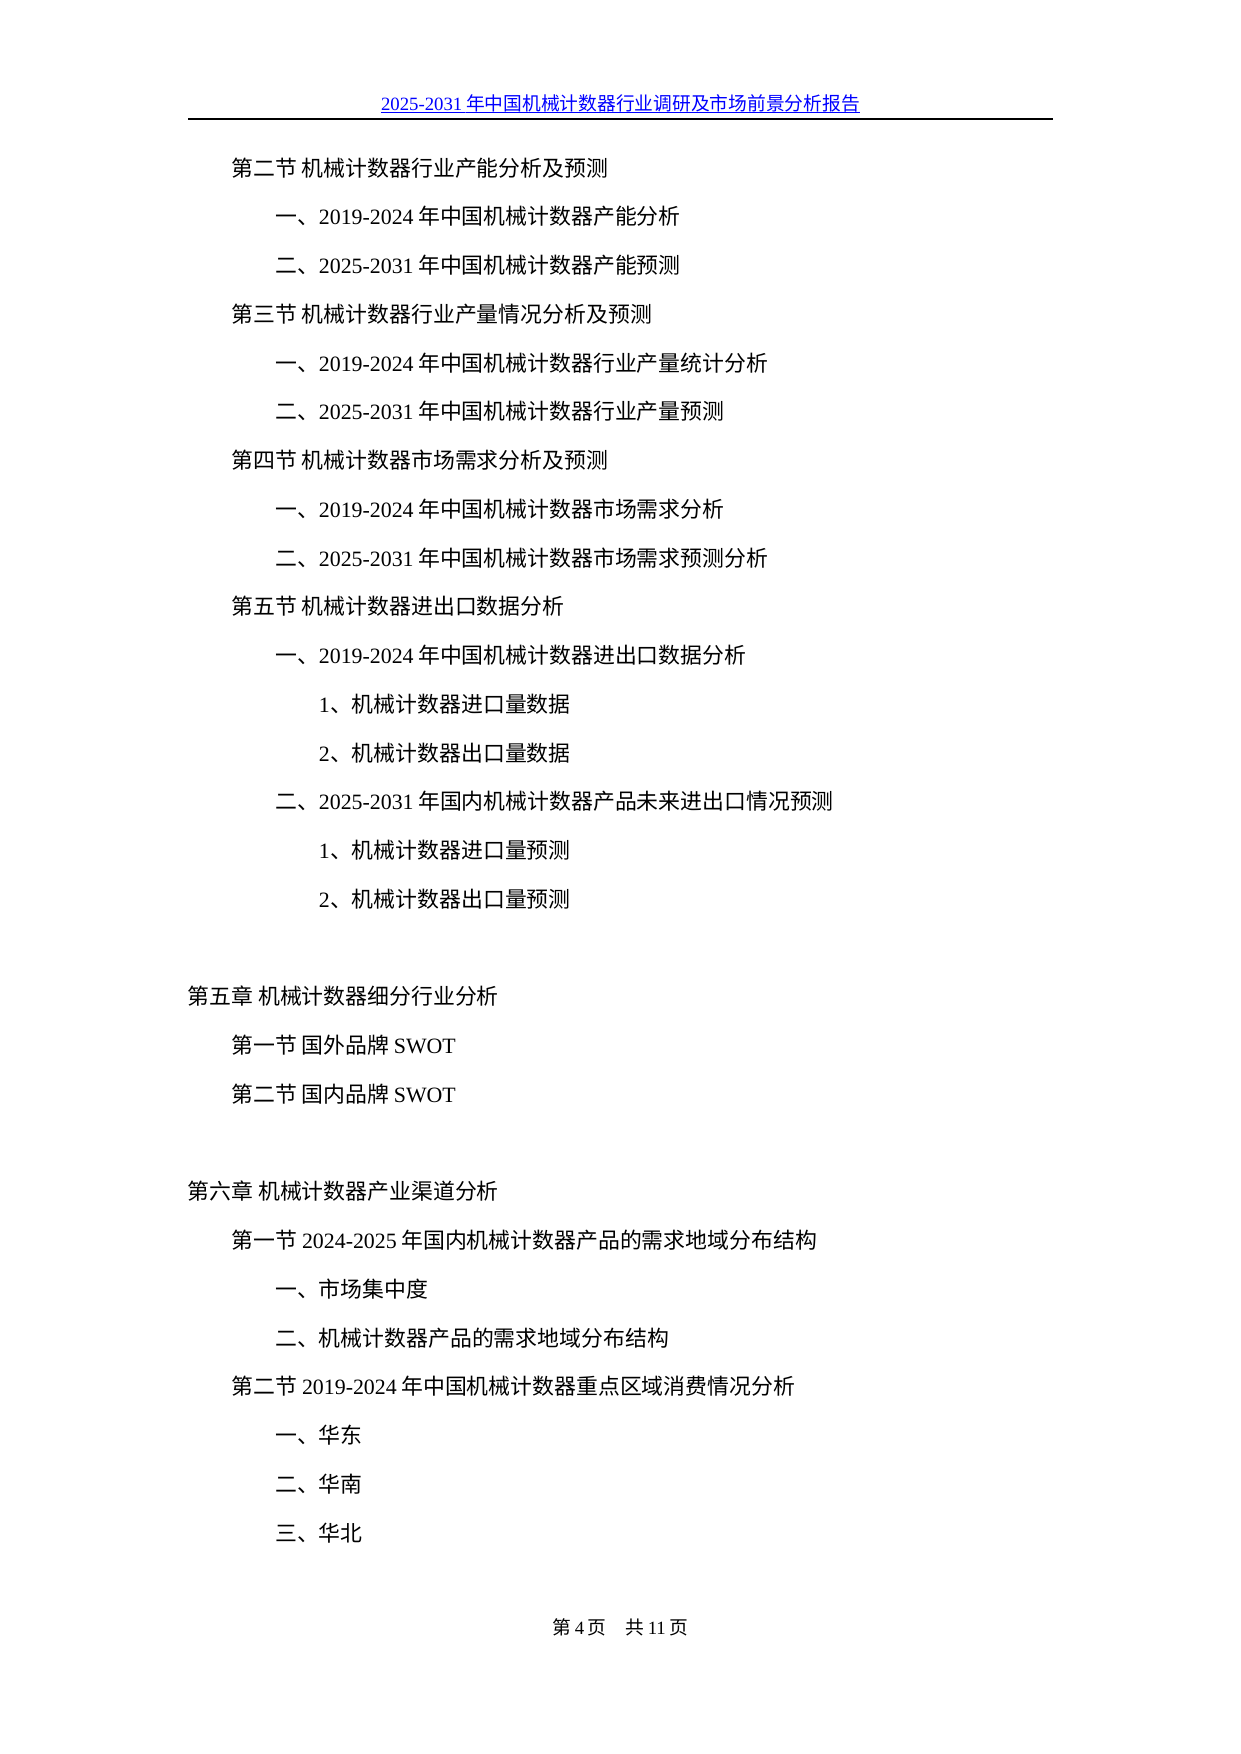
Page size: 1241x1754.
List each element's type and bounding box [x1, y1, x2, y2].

text [187, 150, 1053, 1548]
